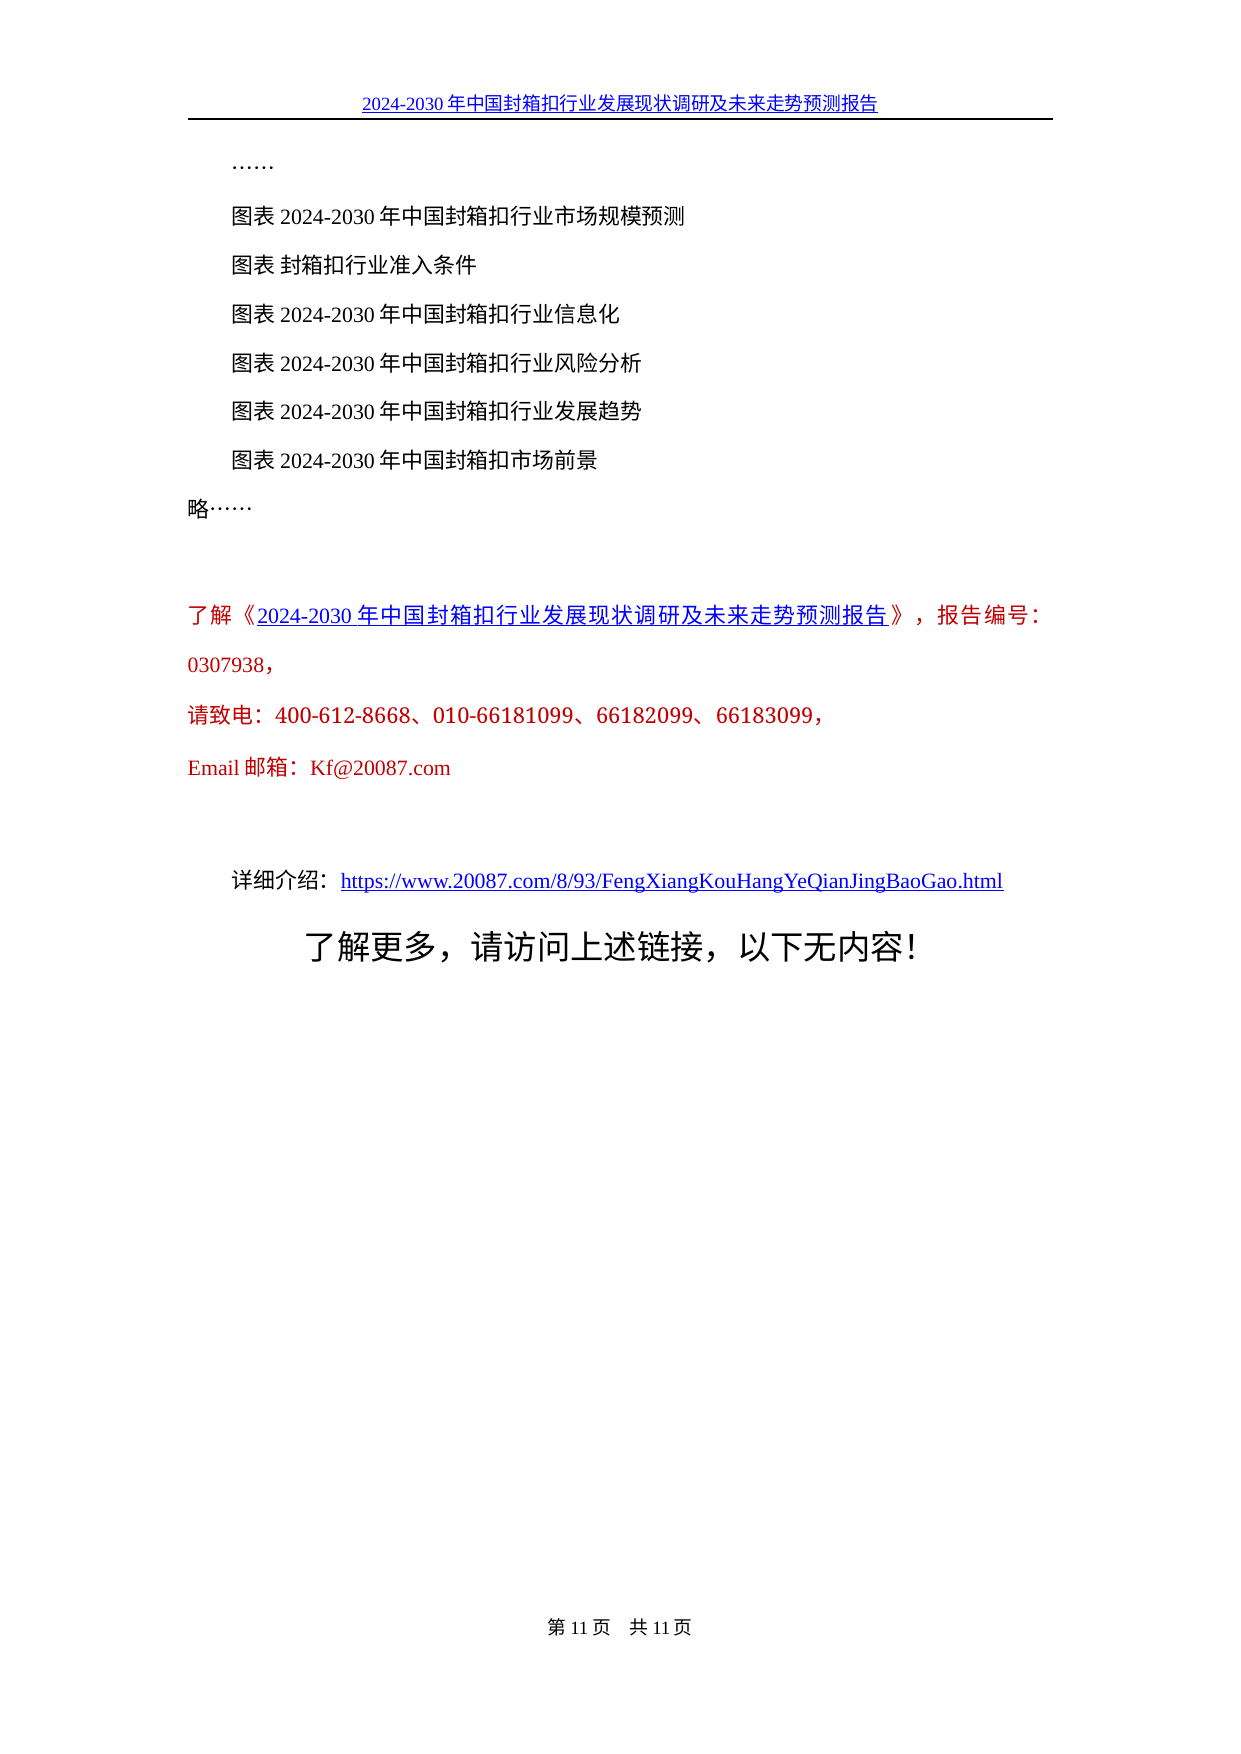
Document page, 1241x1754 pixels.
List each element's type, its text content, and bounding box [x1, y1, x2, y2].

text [187, 150, 1053, 524]
text Email邮箱：Kf@20087.com [187, 750, 1053, 782]
text 详细介绍：https://www.20087.com/8/93/FengXiangKouHangYeQianJingBaoGao.html [187, 863, 1053, 895]
title 了解更多，请访问上述链接，以下无内容！ [187, 913, 1053, 978]
text 请致电：400-612-8668、010-66181099、66182099、66183099， [187, 698, 1053, 731]
text 了解《2024-2030年中国封箱扣行业发展现状调研及未来走势预测报告》，报告编号：0307938， [187, 598, 1053, 679]
